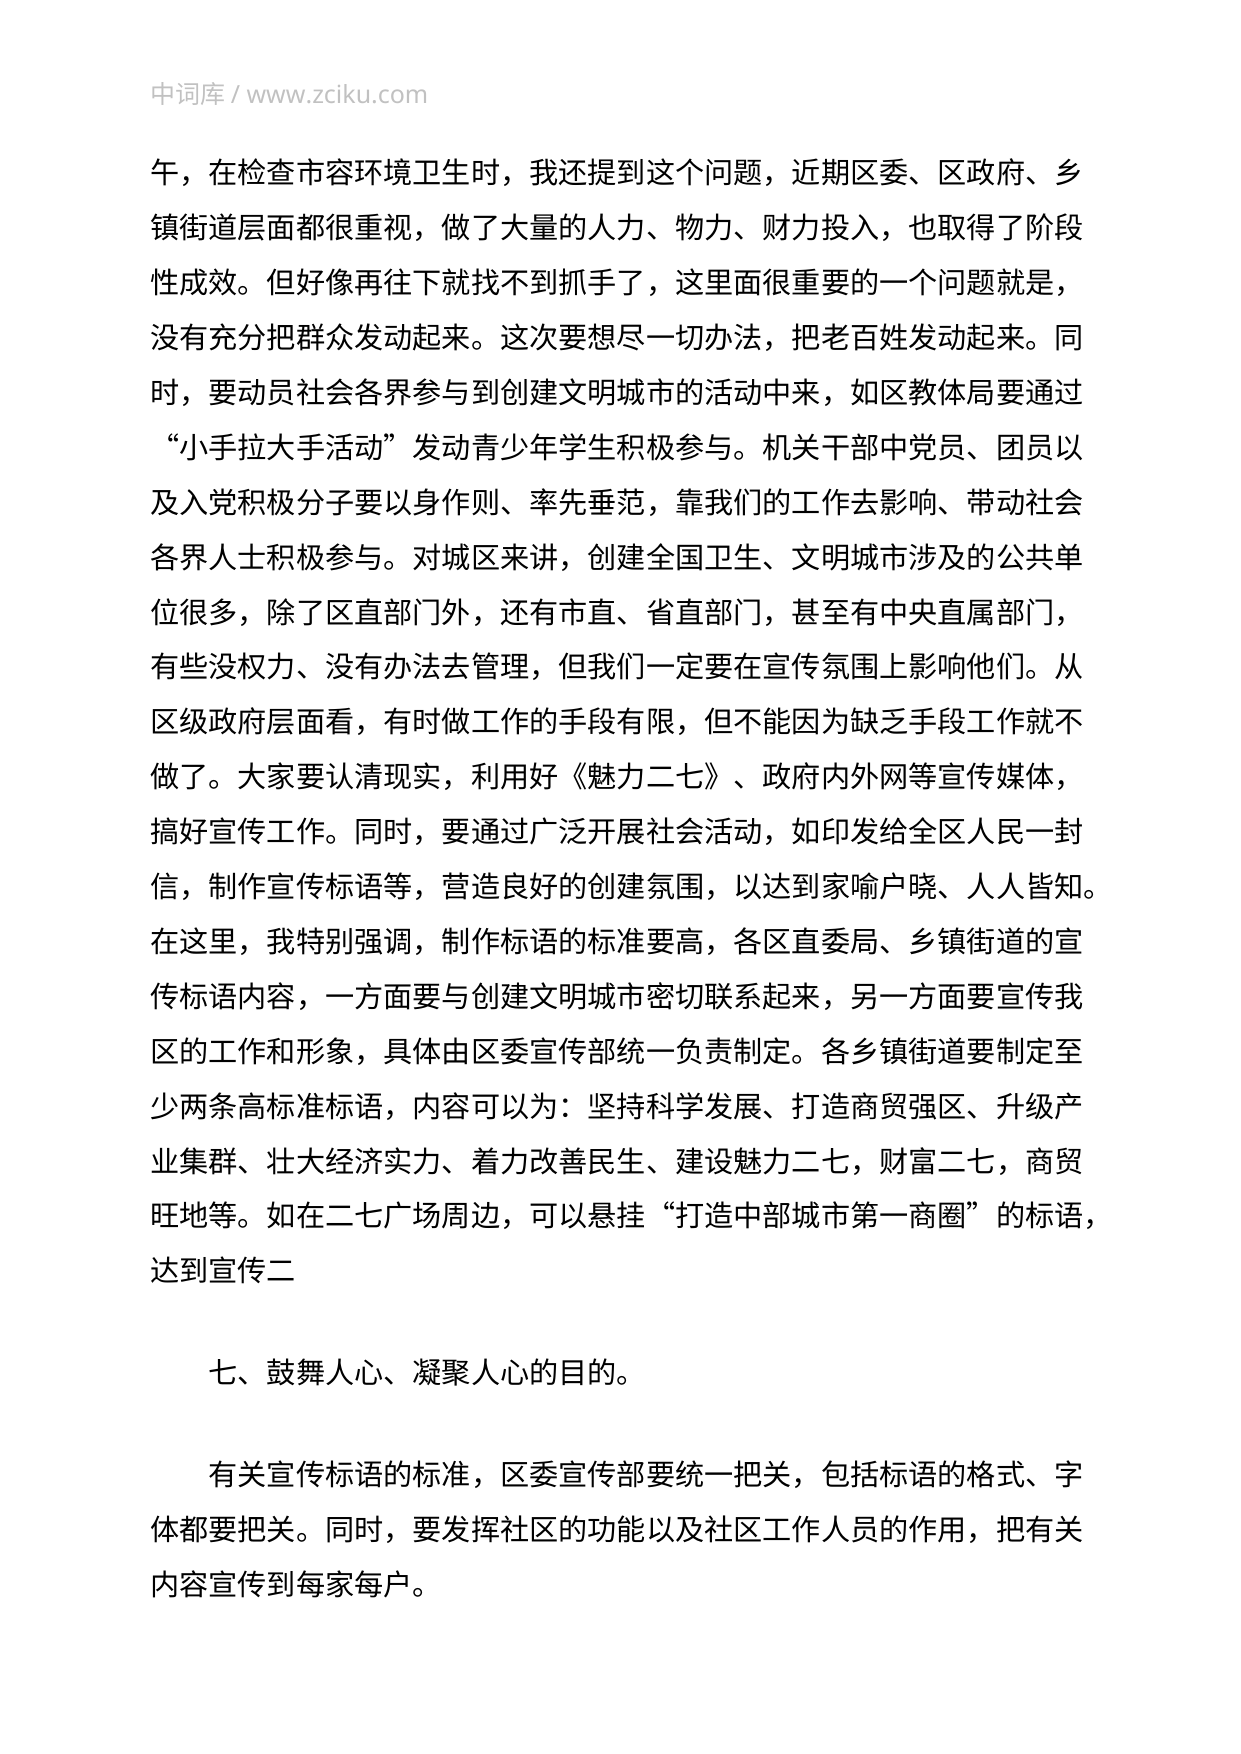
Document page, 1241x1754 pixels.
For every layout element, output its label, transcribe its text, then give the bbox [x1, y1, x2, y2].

text 有关宣传标语的标准，区委宣传部要统一把关，包括标语的格式、字体都要把关。同时，要发挥社区的功能以及社区工作人员的作用，把有关内容宣传到每家每户。 [150, 1451, 1090, 1603]
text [150, 150, 1090, 1290]
text 七、鼓舞人心、凝聚人心的目的。 [150, 1350, 1090, 1392]
